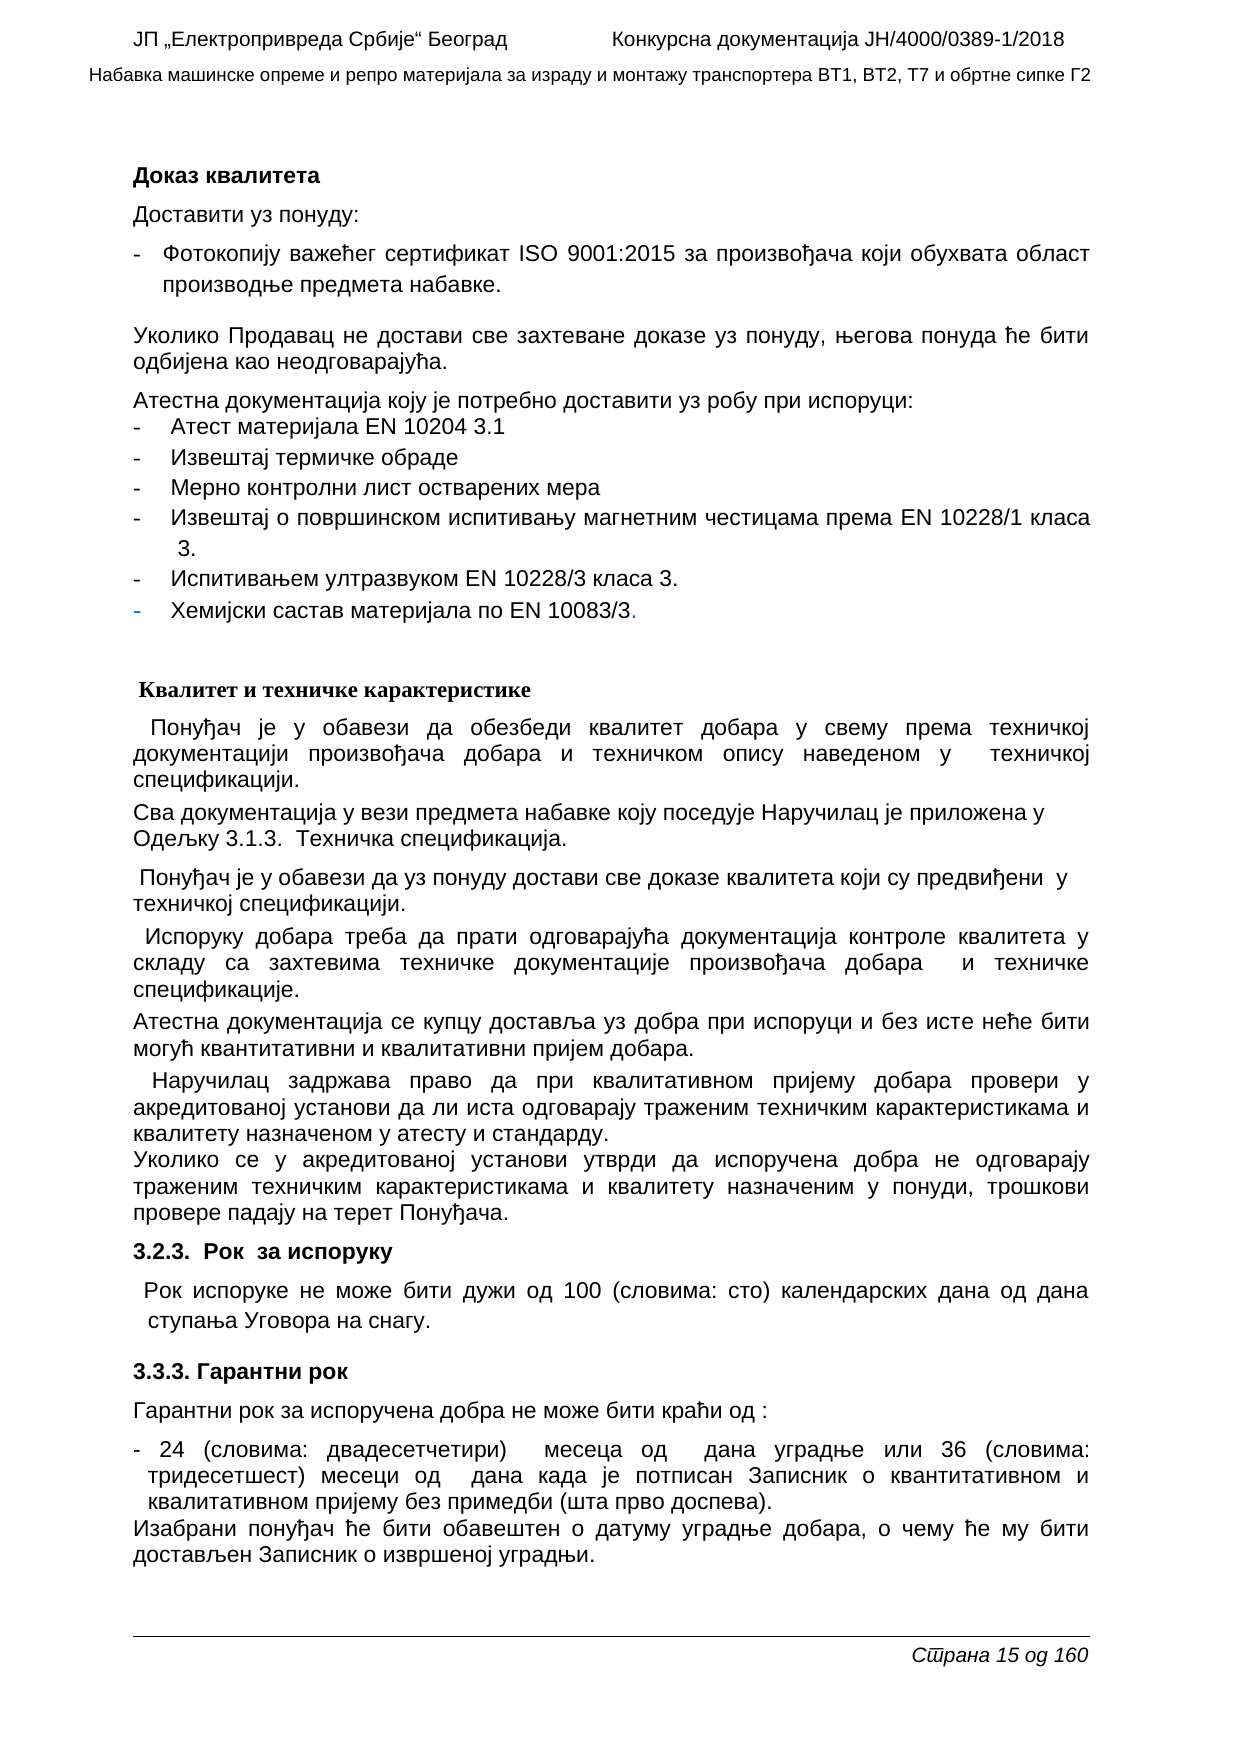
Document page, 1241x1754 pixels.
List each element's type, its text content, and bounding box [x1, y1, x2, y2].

text Сва документација у вези предмета набавке коју поседује Наручилац је приложена у Одељку 3.1.3. Техничка спецификација. [133, 799, 1090, 851]
text Гарантни рок за испоручена добра не може бити краћи од : [133, 1397, 1090, 1423]
subtitle Квалитет и техничке карактеристике [133, 676, 1090, 702]
text Испоруку добара треба да прати одговарајућа документација контроле квалитета у складу са захтевима техничке документације произвођача добара и техничке спецификације. [133, 923, 1090, 1002]
list Хемијски састав материјала по EN 10083/3. [133, 595, 1090, 624]
list Извештај о површинском испитивању магнетним честицама према EN 10228/1 класа 3. [133, 504, 1090, 561]
text Доказ квалитета [133, 162, 1090, 189]
list Фотокопију важећег сертификат ISO 9001:2015 за произвођача који обухвата област производње предмета набавке. [133, 240, 1090, 297]
text 3.2.3. Рок за испоруку [133, 1238, 1090, 1264]
text - 24 (словима: двадесетчетири) месеца од дана уградње или 36 (словима: тридесетшест) месеци од дана када је потписан Записник о квантитативном и квалитативном пријему без примедби (шта прво доспева). [133, 1436, 1090, 1515]
text Уколико Продавац не достави све захтеване доказе уз понуду, његова понуда ће бити одбијена као неодговарајућа. [133, 322, 1090, 374]
text Доставити уз понуду: [133, 201, 1090, 228]
text Изабрани понуђач ће бити обавештен о датуму уградње добара, о чему ће му бити достављен Записник о извршеној уградњи. [133, 1515, 1090, 1567]
list Атест материјала EN 10204 3.1 [133, 413, 1090, 439]
text Понуђач је у обавези да уз понуду достави све доказе квалитета који су предвиђени у техничкој спецификацији. [133, 864, 1090, 917]
text Aтестна документација коју је потребно доставити уз робу при испоруци: [133, 387, 1090, 413]
text Атестна документација се купцу доставља уз добра при испоруци и без исте неће бити могућ квантитативни и квалитативни пријем добара. [133, 1008, 1090, 1061]
list Извештај термичке обраде [133, 443, 1090, 470]
text Понуђач је у обавези да обезбеди квалитет добара у свему према техничкој документацији произвођача добара и техничком опису наведеном у техничкој спецификацији. [133, 713, 1090, 792]
list Мерно контролни лист остварених мера [133, 474, 1090, 500]
text 3.3.3. Гарантни рок [133, 1358, 1090, 1384]
text Уколико се у акредитованој установи утврди да испоручена добра не одговарају траженим техничким карактеристикама и квалитету назначеним у понуди, трошкови провере падају на терет Понуђача. [133, 1146, 1090, 1225]
text Наручилац задржава право да при квалитативном пријему добара провери у акредитованој установи да ли иста одговарају траженим техничким карактеристикама и квалитету назначеном у атесту и стандарду. [133, 1067, 1090, 1146]
list Испитивањем ултразвуком ЕN 10228/3 класа 3. [133, 565, 1090, 591]
list Рок испоруке не може бити дужи од 100 (словима: сто) календарских дана од дана ступања Уговора на снагу. [133, 1277, 1090, 1333]
